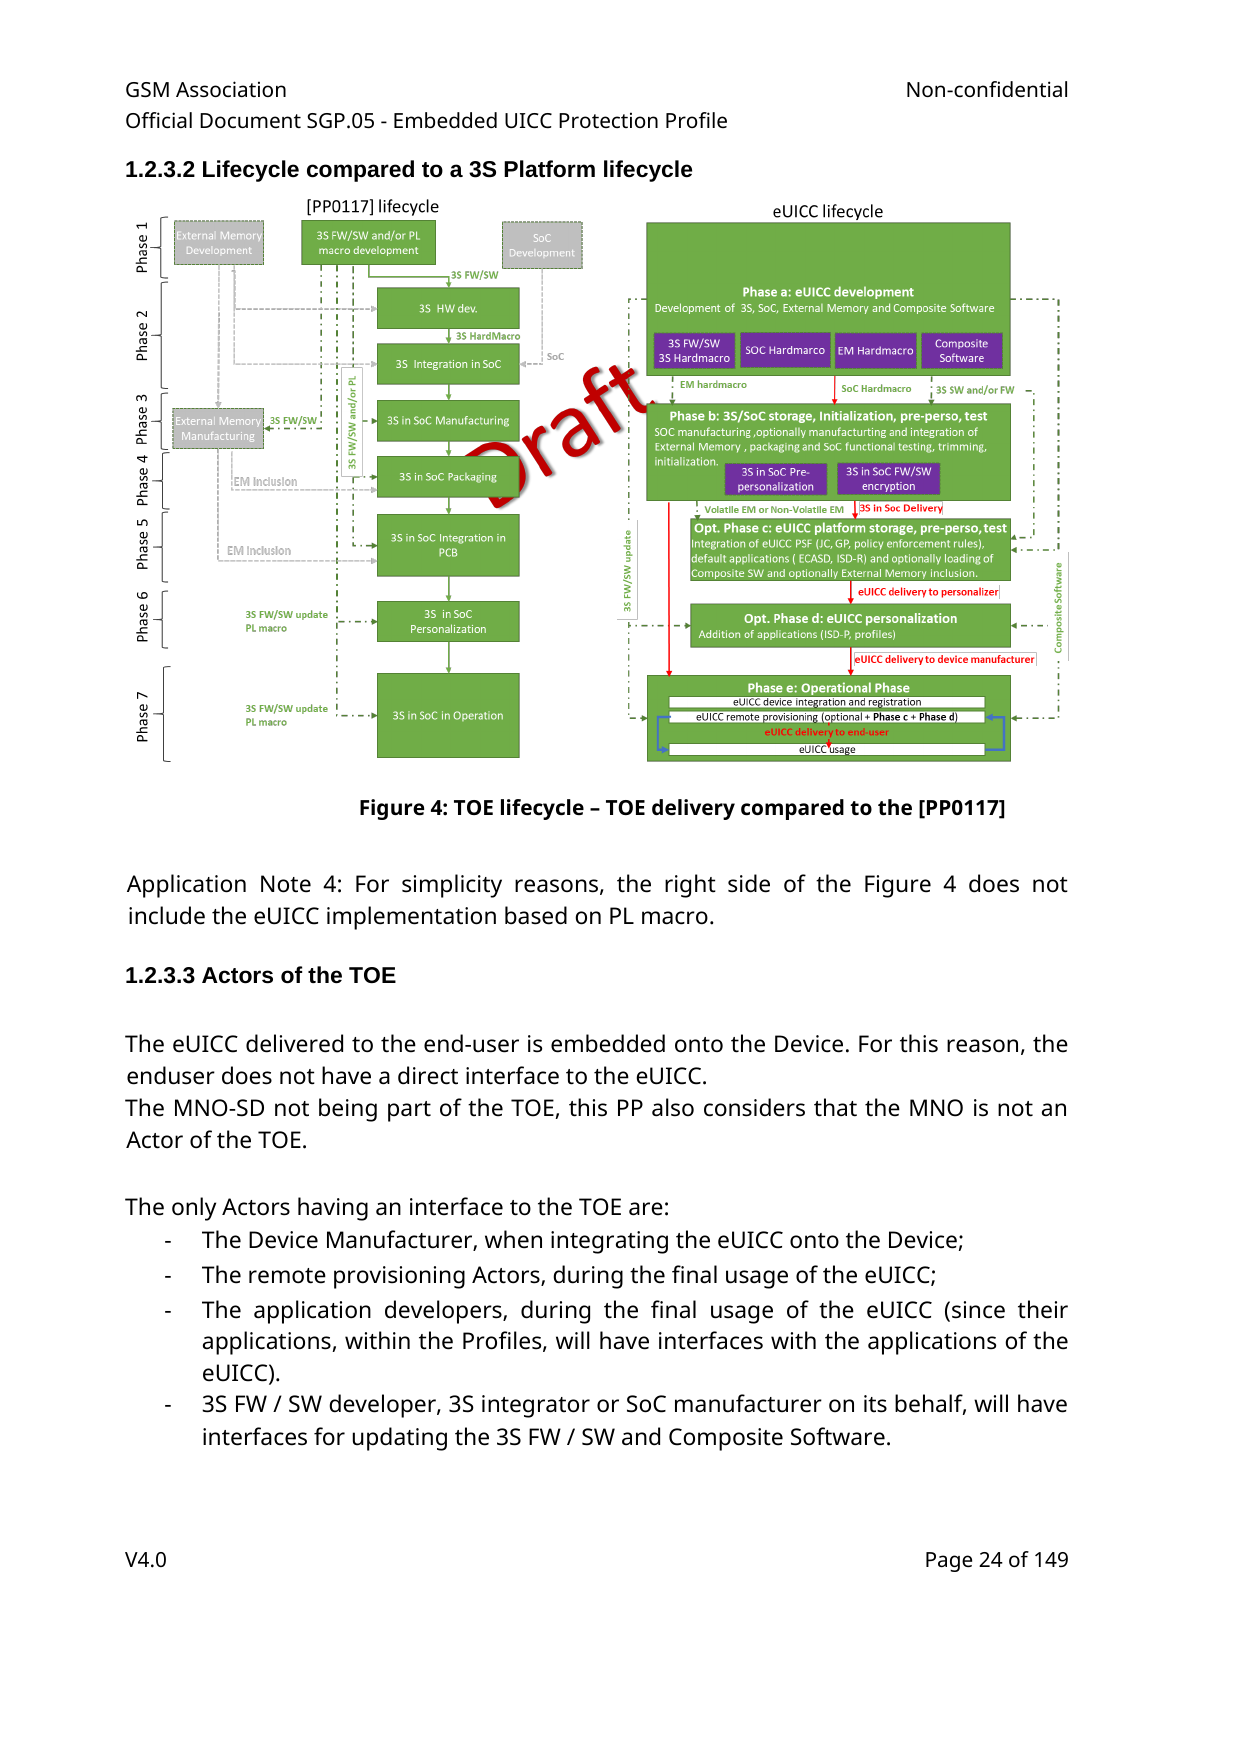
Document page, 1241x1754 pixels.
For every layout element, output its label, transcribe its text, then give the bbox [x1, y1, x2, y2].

picture [126, 188, 1071, 763]
subtitle 1.2.3.2 Lifecycle compared to a 3S Platform lifecycle [125, 156, 1240, 183]
text The eUICC delivered to the end-user is embedded onto the Device. For this reason, the enduser does not have a direct interface to the eUICC. [125, 1028, 1069, 1091]
subtitle Figure 4: TOE lifecycle – TOE delivery compared to the [PP0117] [125, 793, 1240, 822]
text Application Note 4: For simplicity reasons, the right side of the Figure 4 does not include the eUICC implementation based on PL macro. [127, 867, 1069, 931]
list The application developers, during the final usage of the eUICC (since their applications, within the Profiles, will have interfaces with the applications of the eUICC). [164, 1294, 1069, 1388]
subtitle 1.2.3.3 Actors of the TOE [125, 962, 1069, 988]
text The MNO-SD not being part of the TOE, this PP also considers that the MNO is not an Actor of the TOE. [125, 1092, 1069, 1156]
list The Device Manufacturer, when integrating the eUICC onto the Device; [164, 1224, 1069, 1256]
list 3S FW / SW developer, 3S integrator or SoC manufacturer on its behalf, will have interfaces for updating the 3S FW / SW and Composite Software. [164, 1388, 1069, 1452]
list The remote provisioning Actors, during the final usage of the eUICC; [164, 1259, 1069, 1290]
text The only Actors having an interface to the TOE are: [125, 1190, 1069, 1222]
